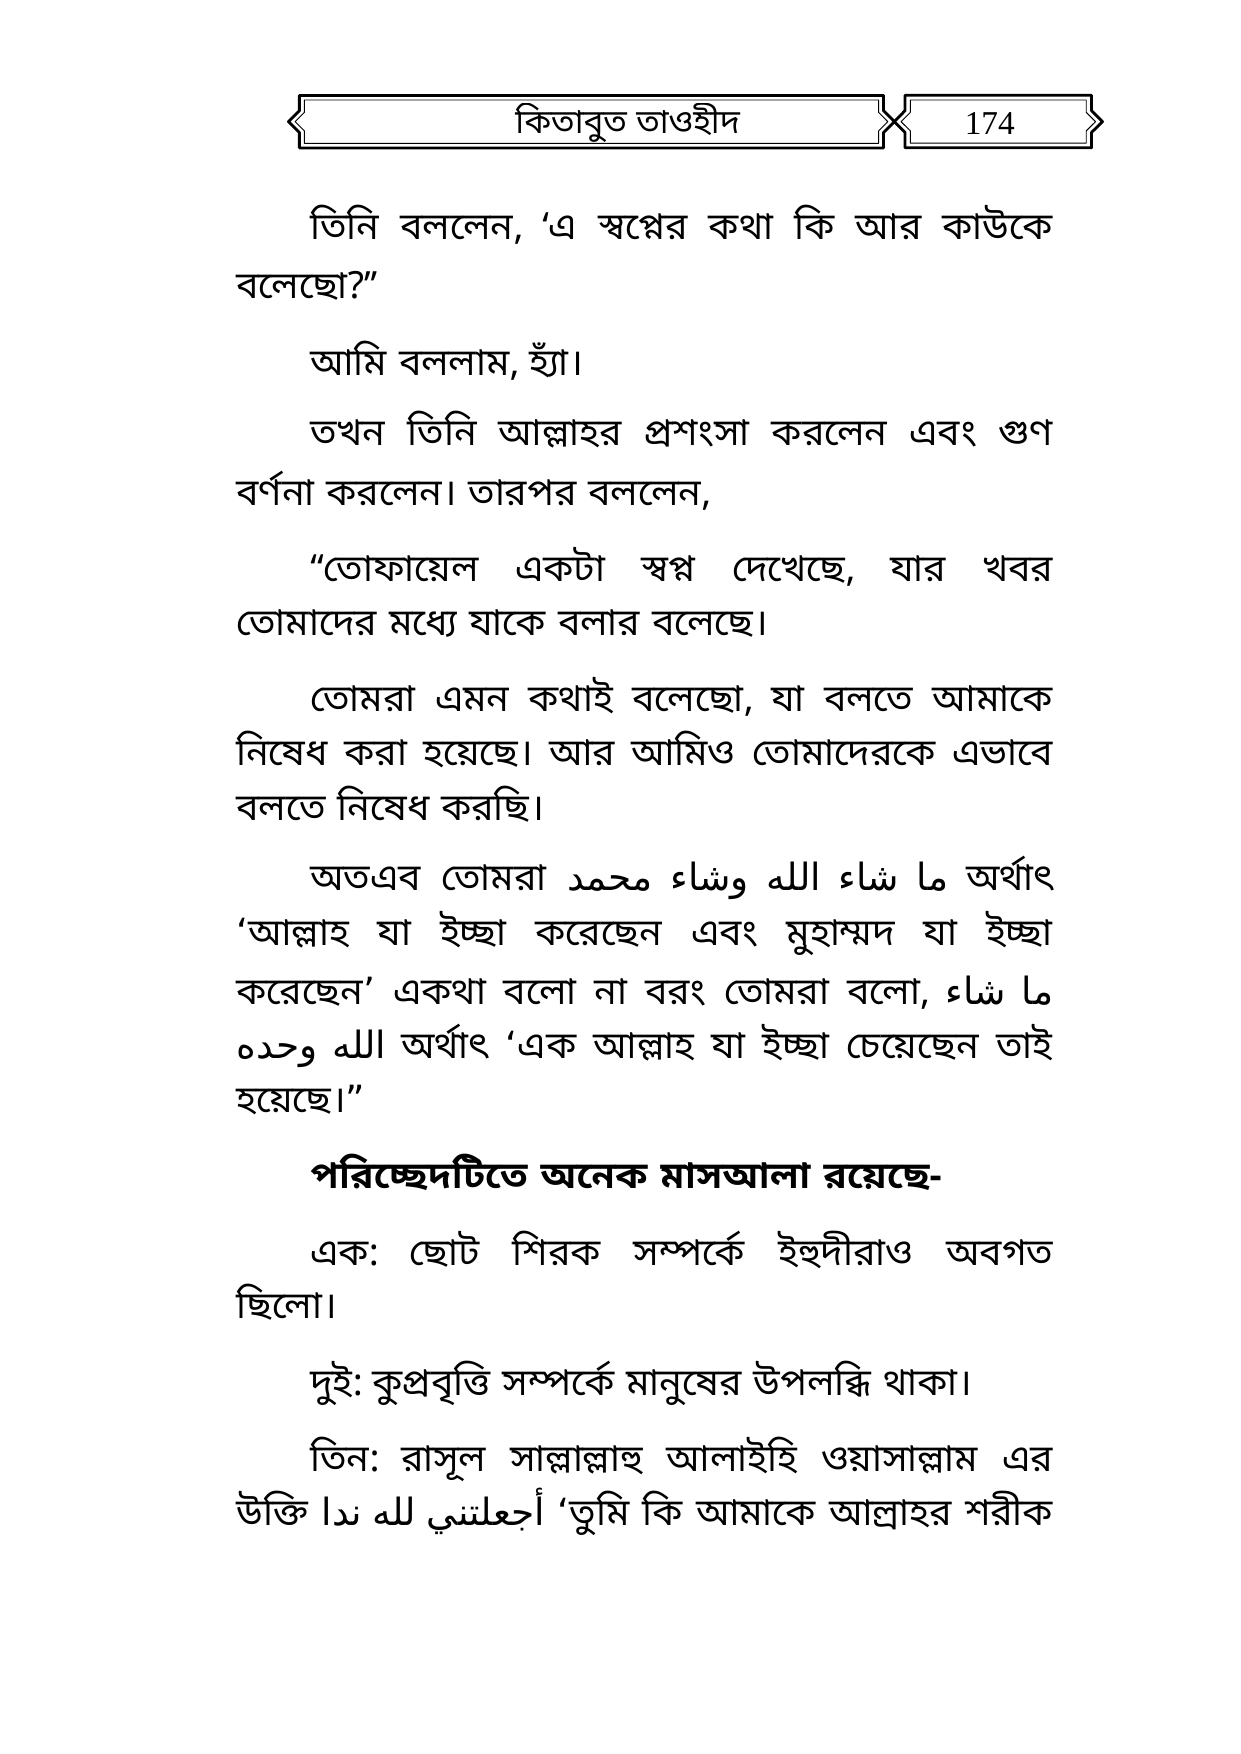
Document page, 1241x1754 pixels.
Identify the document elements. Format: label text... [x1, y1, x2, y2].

text তোমরা এমন কথাই বলেছো, যা বলতে আমাকে নিষেধ করা হয়েছে। আর আমিও তোমাদেরকে এভাবে বলতে নিষেধ করছি। [236, 672, 1053, 835]
text তিনি বললেন, ‘এ স্বপ্নের কথা কি আর কাউকে বলেছো?’’ [236, 199, 1053, 314]
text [236, 1431, 1053, 1541]
text আমি বললাম, হ্যাঁ। [236, 335, 1053, 390]
text এক: ছোট শিরক সম্পর্কে ইহুদীরাও অবগত ছিলো। [236, 1225, 1053, 1334]
subtitle পরিচ্ছেদটিতে অনেক মাসআলা রয়েছে- [236, 1149, 1053, 1204]
text তখন তিনি আল্লাহর প্রশংসা করলেন এবং গুণ বর্ণনা করলেন। তারপর বললেন, [236, 411, 1053, 521]
text “তোফায়েল একটা স্বপ্ন দেখেছে, যার খবর তোমাদের মধ্যে যাকে বলার বলেছে। [236, 542, 1053, 651]
text অতএব তোমরা ما شاء الله وشاء محمد অর্থাৎ ‘আল্লাহ যা ইচ্ছা করেছেন এবং মুহাম্মদ যা ইচ্ছা করেছেন’ একথা বলো না বরং তোমরা বলো, ما شاء الله وحده অর্থাৎ ‘এক আল্লাহ যা ইচ্ছা চেয়েছেন তাই হয়েছে।” [236, 856, 1053, 1128]
text দুই: কুপ্রবৃত্তি সম্পর্কে মানুষের উপলব্ধি থাকা। [236, 1355, 1053, 1410]
